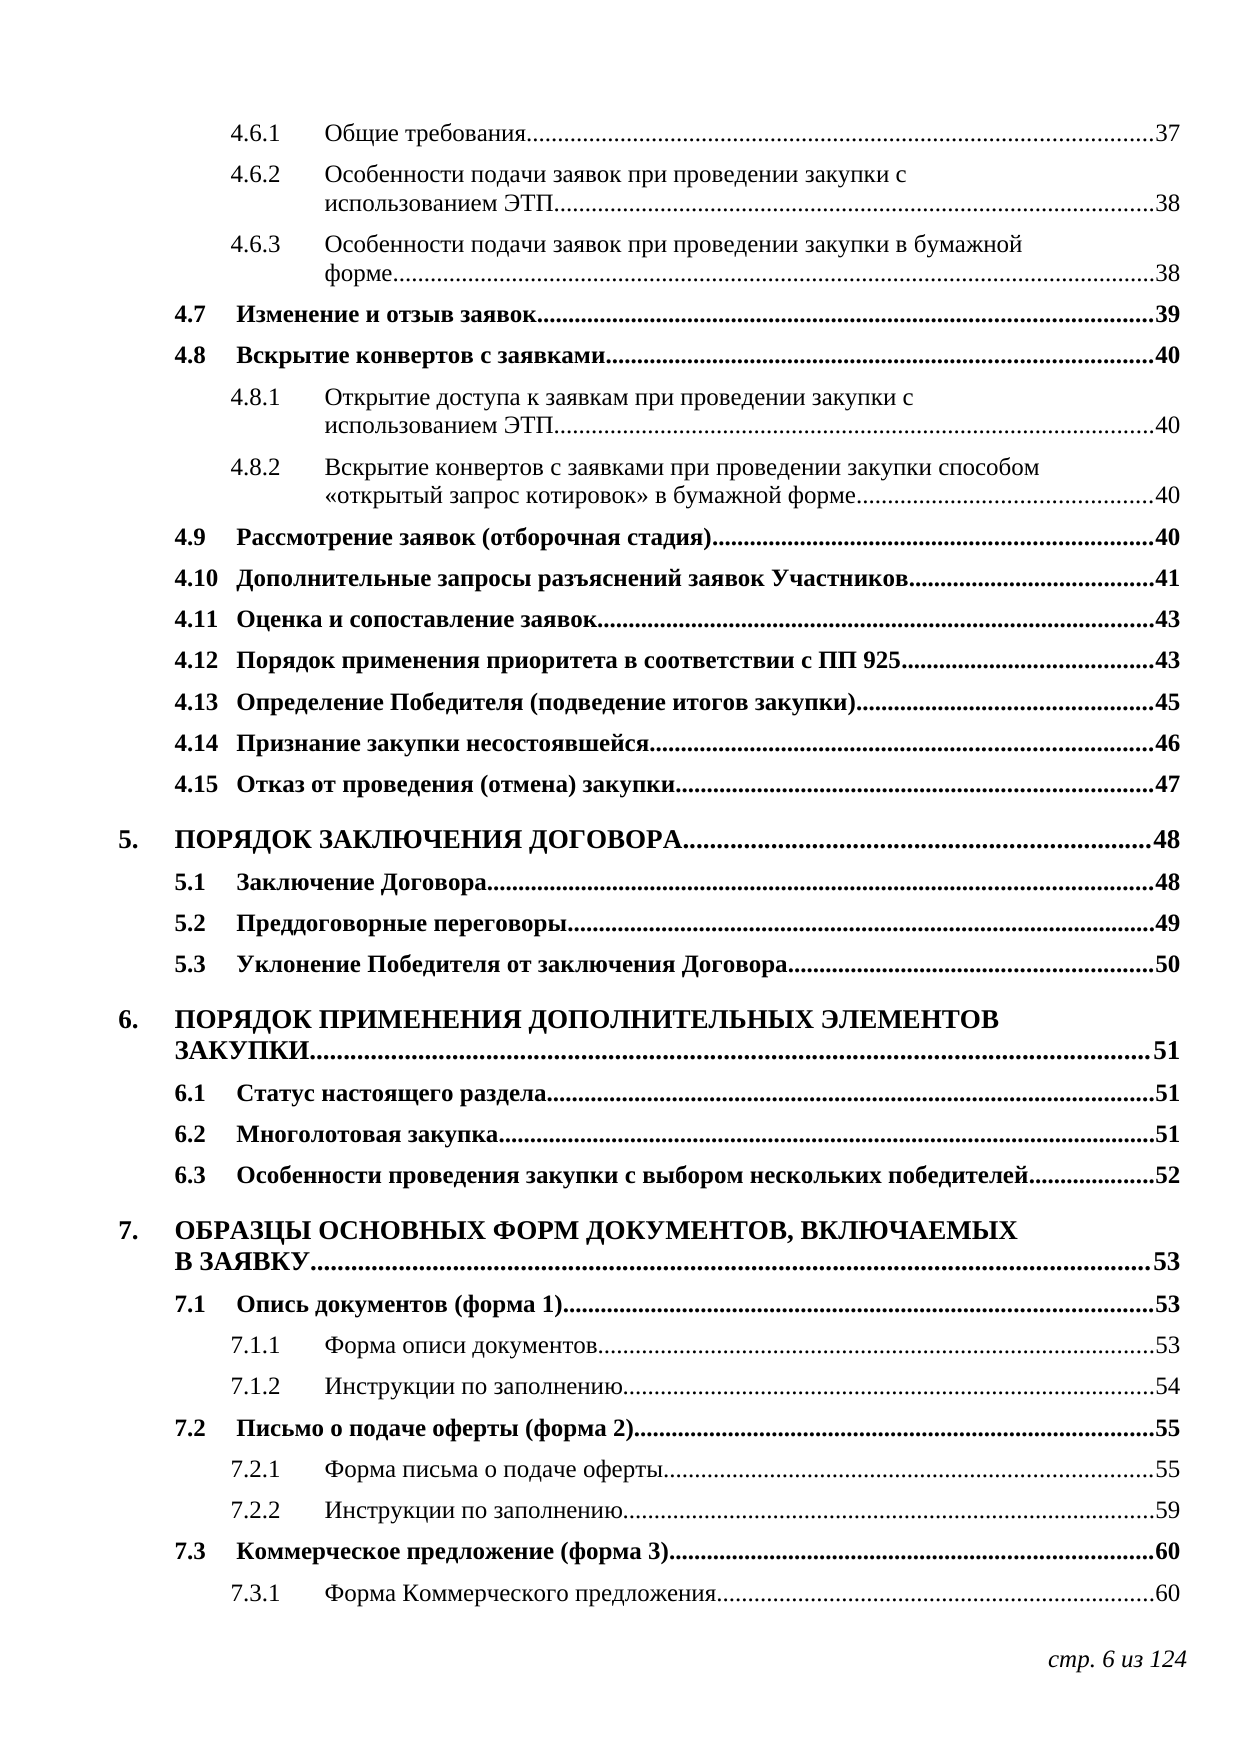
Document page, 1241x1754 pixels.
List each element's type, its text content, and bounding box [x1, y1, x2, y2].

text 4.11 Оценка и сопоставление заявок 43 [174, 604, 1093, 633]
text 4.8.1 Открытие доступа к заявкам при проведении закупки с использованием ЭТП 40 [230, 382, 1063, 439]
text 5. ПОРЯДОК ЗАКЛЮЧЕНИЯ ДОГОВОРА 48 [118, 823, 1063, 854]
text 7.2.2 Инструкции по заполнению 59 [230, 1495, 1063, 1524]
text 4.7 Изменение и отзыв заявок 39 [174, 299, 1093, 328]
text 4.14 Признание закупки несостоявшейся 46 [174, 728, 1093, 757]
text 4.6.1 Общие требования 37 [230, 118, 1063, 147]
text 7.3 Коммерческое предложение (форма 3) 60 [174, 1536, 1093, 1565]
text 7.1.2 Инструкции по заполнению 54 [230, 1371, 1063, 1400]
text 7.3.1 Форма Коммерческого предложения 60 [230, 1578, 1063, 1606]
text 6.3 Особенности проведения закупки с выбором нескольких победителей 52 [174, 1160, 1093, 1189]
text 7.1 Опись документов (форма 1) 53 [174, 1289, 1093, 1318]
text 4.8.2 Вскрытие конвертов с заявками при проведении закупки способом «открытый запрос котировок» в бумажной форме 40 [230, 452, 1063, 509]
text 5.3 Уклонение Победителя от заключения Договора 50 [174, 949, 1093, 978]
text 4.9 Рассмотрение заявок (отборочная стадия) 40 [174, 522, 1093, 551]
text 7.1.1 Форма описи документов 53 [230, 1330, 1063, 1359]
text 4.10 Дополнительные запросы разъяснений заявок Участников 41 [174, 563, 1093, 592]
text 4.6.3 Особенности подачи заявок при проведении закупки в бумажной форме 38 [230, 229, 1063, 287]
text 4.15 Отказ от проведения (отмена) закупки 47 [174, 769, 1093, 798]
text 6.1 Статус настоящего раздела 51 [174, 1078, 1093, 1107]
text 6. ПОРЯДОК ПРИМЕНЕНИЯ ДОПОЛНИТЕЛЬНЫХ ЭЛЕМЕНТОВ ЗАКУПКИ 51 [118, 1003, 1063, 1065]
text 4.13 Определение Победителя (подведение итогов закупки) 45 [174, 687, 1093, 716]
text 6.2 Многолотовая закупка 51 [174, 1119, 1093, 1148]
text 4.8 Вскрытие конвертов с заявками 40 [174, 341, 1093, 369]
text 4.6.2 Особенности подачи заявок при проведении закупки с использованием ЭТП 38 [230, 159, 1063, 217]
text 7.2.1 Форма письма о подаче оферты 55 [230, 1454, 1063, 1483]
text 4.12 Порядок применения приоритета в соответствии с ПП 925 43 [174, 646, 1093, 674]
text 7.2 Письмо о подаче оферты (форма 2) 55 [174, 1413, 1093, 1441]
text 5.1 Заключение Договора 48 [174, 867, 1093, 896]
text 5.2 Преддоговорные переговоры 49 [174, 908, 1093, 937]
text 7. ОБРАЗЦЫ ОСНОВНЫХ ФОРМ ДОКУМЕНТОВ, ВКЛЮЧАЕМЫХ В ЗАЯВКУ 53 [118, 1214, 1063, 1276]
